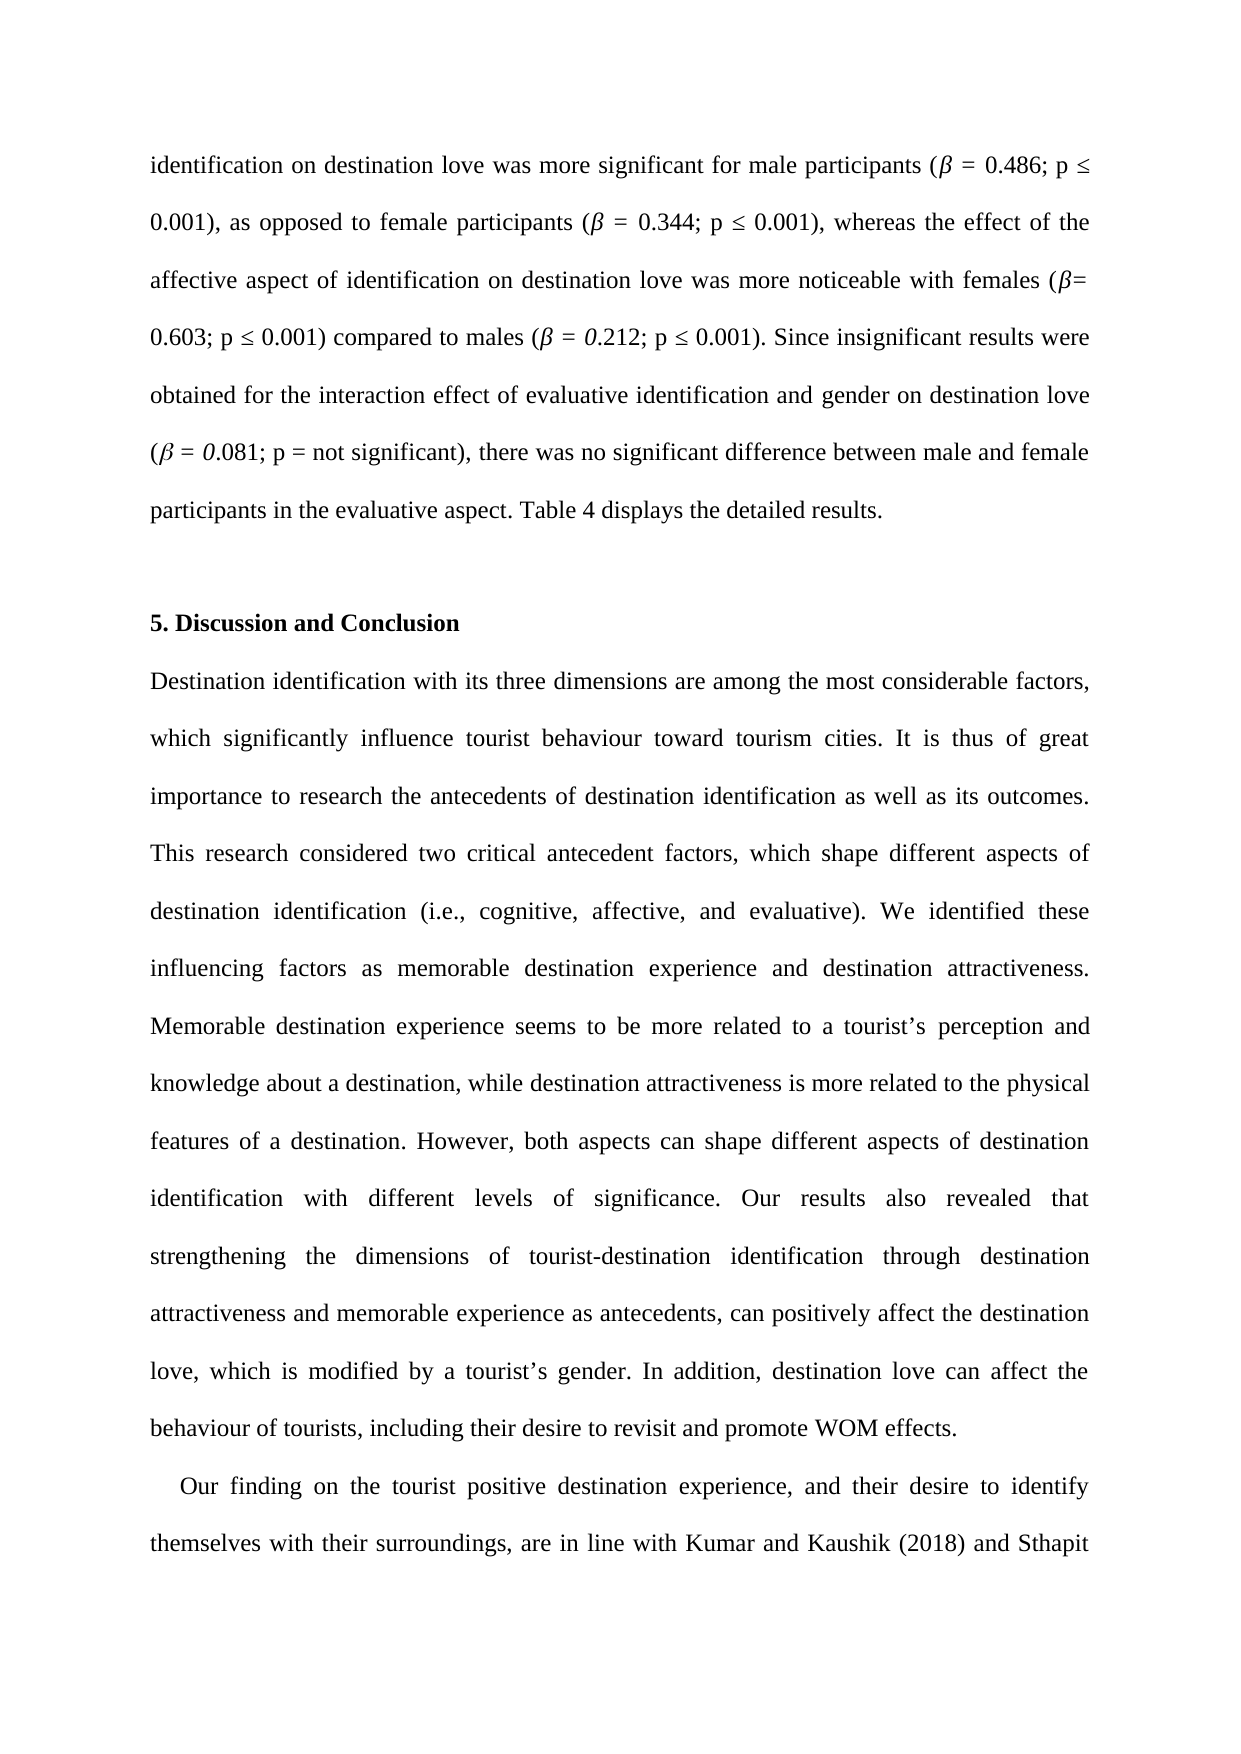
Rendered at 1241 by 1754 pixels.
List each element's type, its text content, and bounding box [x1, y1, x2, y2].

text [150, 1471, 1090, 1557]
text Destination identification with its three dimensions are among the most considerable factors, which significantly influence tourist behaviour toward tourism cities. It is thus of great importance to research the antecedents of destination identification as well as its outcomes. This research considered two critical antecedent factors, which shape different aspects of destination identification (i.e., cognitive, affective, and evaluative). We identified these influencing factors as memorable destination experience and destination attractiveness. Memorable destination experience seems to be more related to a tourist’s perception and knowledge about a destination, while destination attractiveness is more related to the physical features of a destination. However, both aspects can shape different aspects of destination identification with different levels of significance. Our results also revealed that strengthening the dimensions of tourist-destination identification through destination attractiveness and memorable experience as antecedents, can positively affect the destination love, which is modified by a tourist’s gender. In addition, destination love can affect the behaviour of tourists, including their desire to revisit and promote WOM effects. [150, 666, 1090, 1442]
text 5. Discussion and Conclusion [150, 608, 1090, 637]
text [150, 150, 1090, 524]
